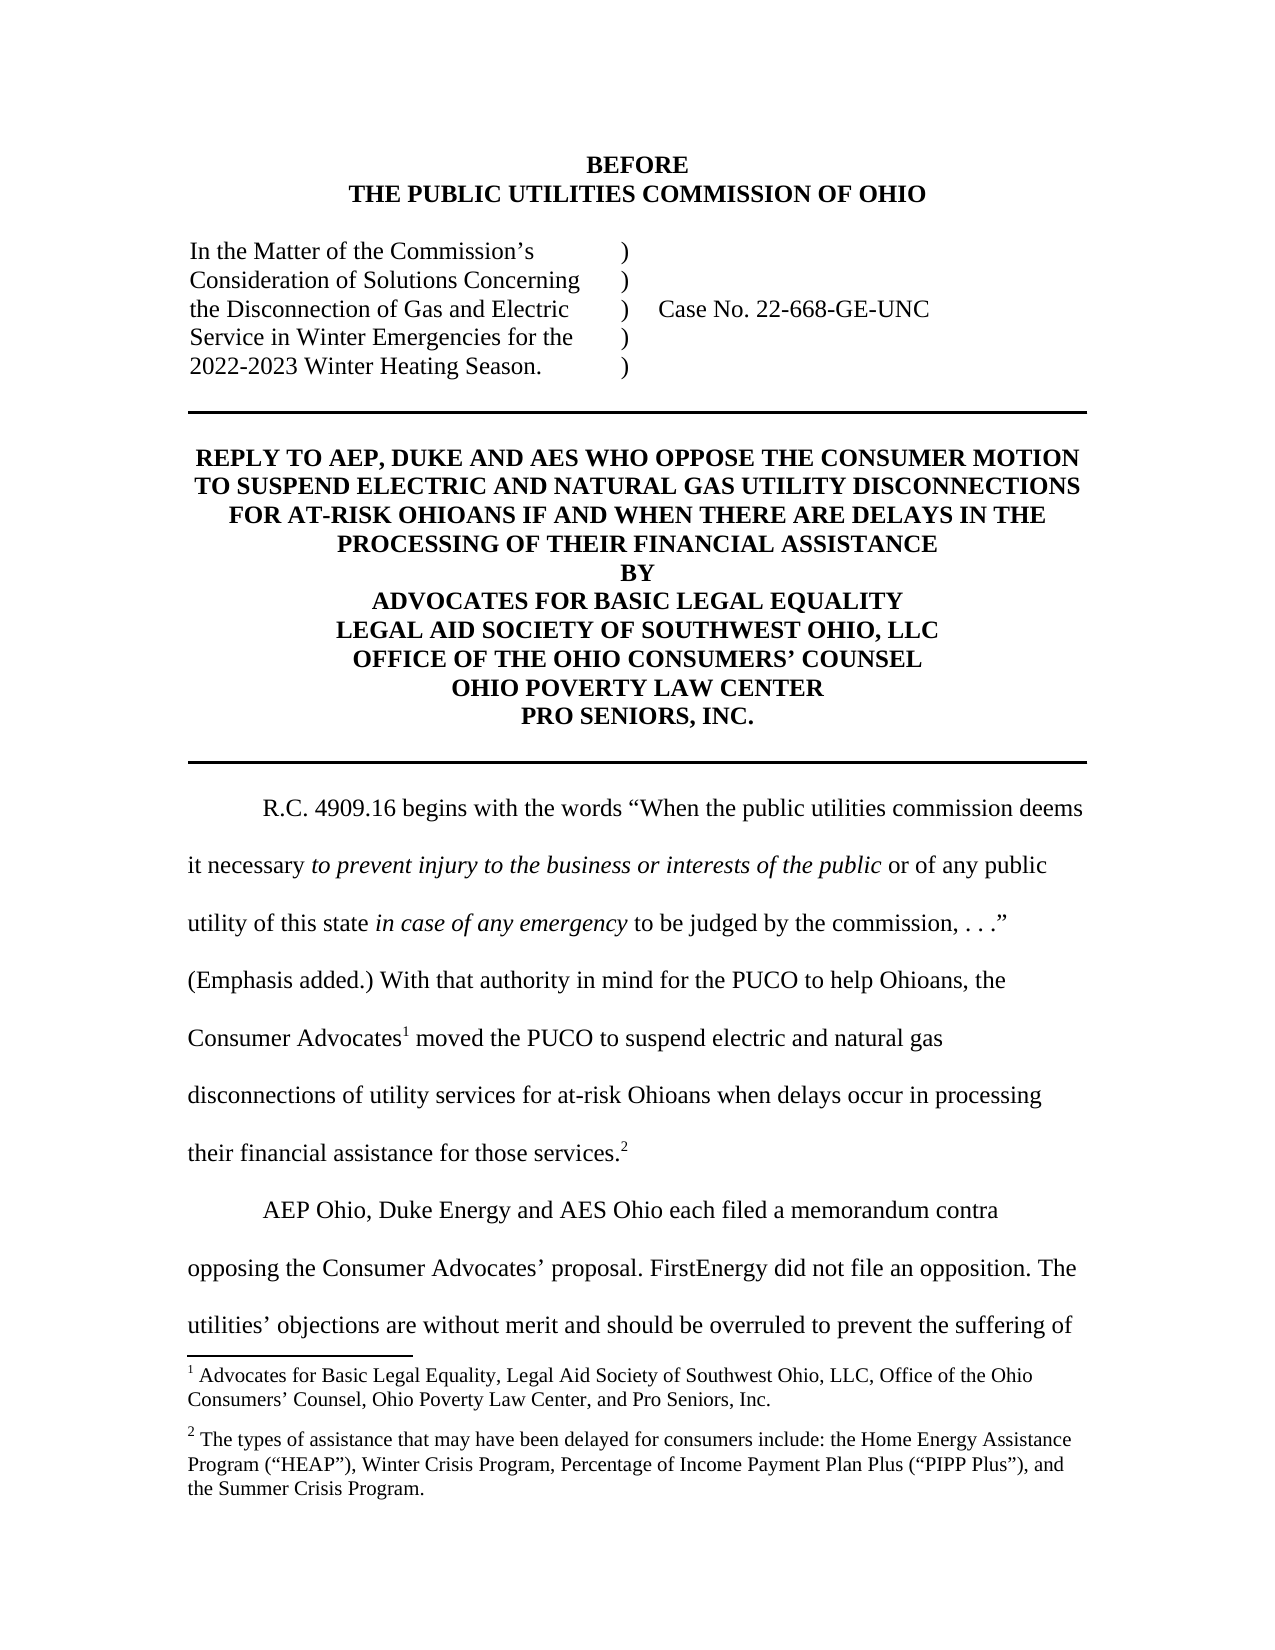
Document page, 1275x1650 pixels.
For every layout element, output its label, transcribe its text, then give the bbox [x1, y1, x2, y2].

text PRO SENIORS, INC. [187, 701, 1087, 730]
text LEGAL AID SOCIETY OF SOUTHWEST OHIO, LLC [187, 615, 1087, 644]
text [187, 1195, 1087, 1339]
text ADVOCATES FOR BASIC LEGAL EQUALITY [187, 586, 1087, 615]
table_header ) ) ) ) ) [609, 236, 647, 380]
text REPLY TO AEP, DUKE AND AES WHO OPPOSE THE CONSUMER MOTION TO SUSPEND ELECTRIC AND NATURAL GAS UTILITY DISCONNECTIONS FOR AT-RISK OHIOANS IF AND WHEN THERE ARE DELAYS IN THE PROCESSING OF THEIR FINANCIAL ASSISTANCE [187, 443, 1087, 558]
text OFFICE OF THE OHIO CONSUMERS’ COUNSEL [187, 644, 1087, 673]
text R.C. 4909.16 begins with the words “When the public utilities commission deems it necessary to prevent injury to the business or interests of the public or of any public utility of this state in case of any emergency to be judged by the commission, . . .” (Emphasis added.) With that authority in mind for the PUCO to help Ohioans, the Consumer Advocates moved the PUCO to suspend electric and natural gas disconnections of utility services for at-risk Ohioans when delays occur in processing their financial assistance for those services. [187, 793, 1087, 1167]
text BY [187, 558, 1087, 586]
table_header Case No. 22-668-GE-UNC [647, 236, 1069, 380]
text BEFORE [187, 150, 1087, 179]
text THE PUBLIC UTILITIES COMMISSION OF OHIO [187, 179, 1087, 207]
table_header In the Matter of the Commission’s Consideration of Solutions Concerning the Disconnection of Gas and Electric Service in Winter Emergencies for the 2022-2023 Winter Heating Season. [178, 236, 609, 380]
text OHIO POVERTY LAW CENTER [187, 673, 1087, 701]
